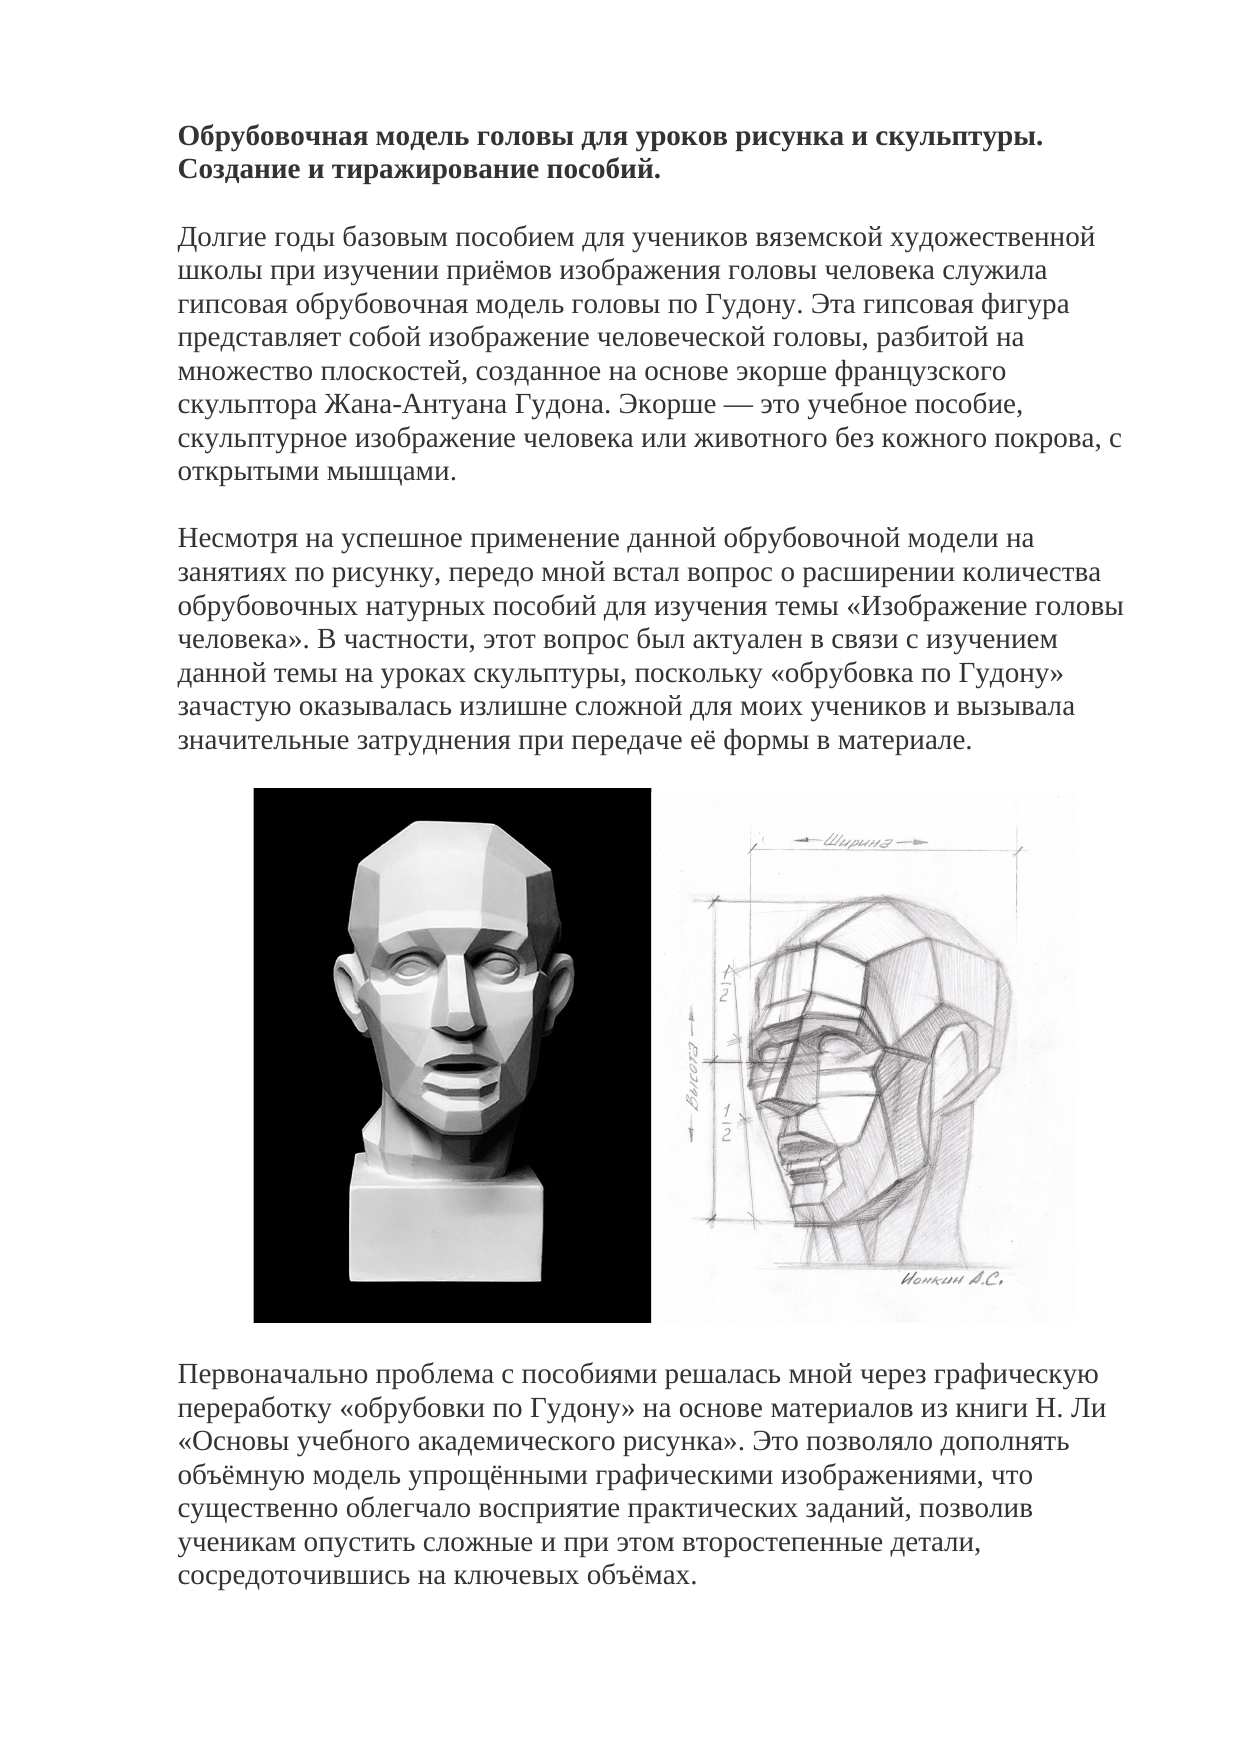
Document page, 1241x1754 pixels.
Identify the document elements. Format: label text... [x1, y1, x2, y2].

picture [253, 788, 1076, 1323]
text Несмотря на успешное применение данной обрубовочной модели на занятиях по рисунку, передо мной встал вопрос о расширении количества обрубовочных натурных пособий для изучения темы «Изображение головы человека». В частности, этот вопрос был актуален в связи с изучением данной темы на уроках скульптуры, поскольку «обрубовка по Гудону» зачастую оказывалась излишне сложной для моих учеников и вызывала значительные затруднения при передаче её формы в материале. [177, 521, 1152, 755]
text Обрубовочная модель головы для уроков рисунка и скульптуры. Создание и тиражирование пособий. [177, 118, 1152, 185]
text Долгие годы базовым пособием для учеников вяземской художественной школы при изучении приёмов изображения головы человека служила гипсовая обрубовочная модель головы по Гудону. Эта гипсовая фигура представляет собой изображение человеческой головы, разбитой на множество плоскостей, созданное на основе экорше французского скульптора Жана-Антуана Гудона. Экорше — это учебное пособие, скульптурное изображение человека или животного без кожного покрова, с открытыми мышцами. [177, 219, 1152, 487]
text Первоначально проблема с пособиями решалась мной через графическую переработку «обрубовки по Гудону» на основе материалов из книги Н. Ли «Основы учебного академического рисунка». Это позволяло дополнять объёмную модель упрощёнными графическими изображениями, что существенно облегчало восприятие практических заданий, позволив ученикам опустить сложные и при этом второстепенные детали, сосредоточившись на ключевых объёмах. [177, 1356, 1152, 1591]
